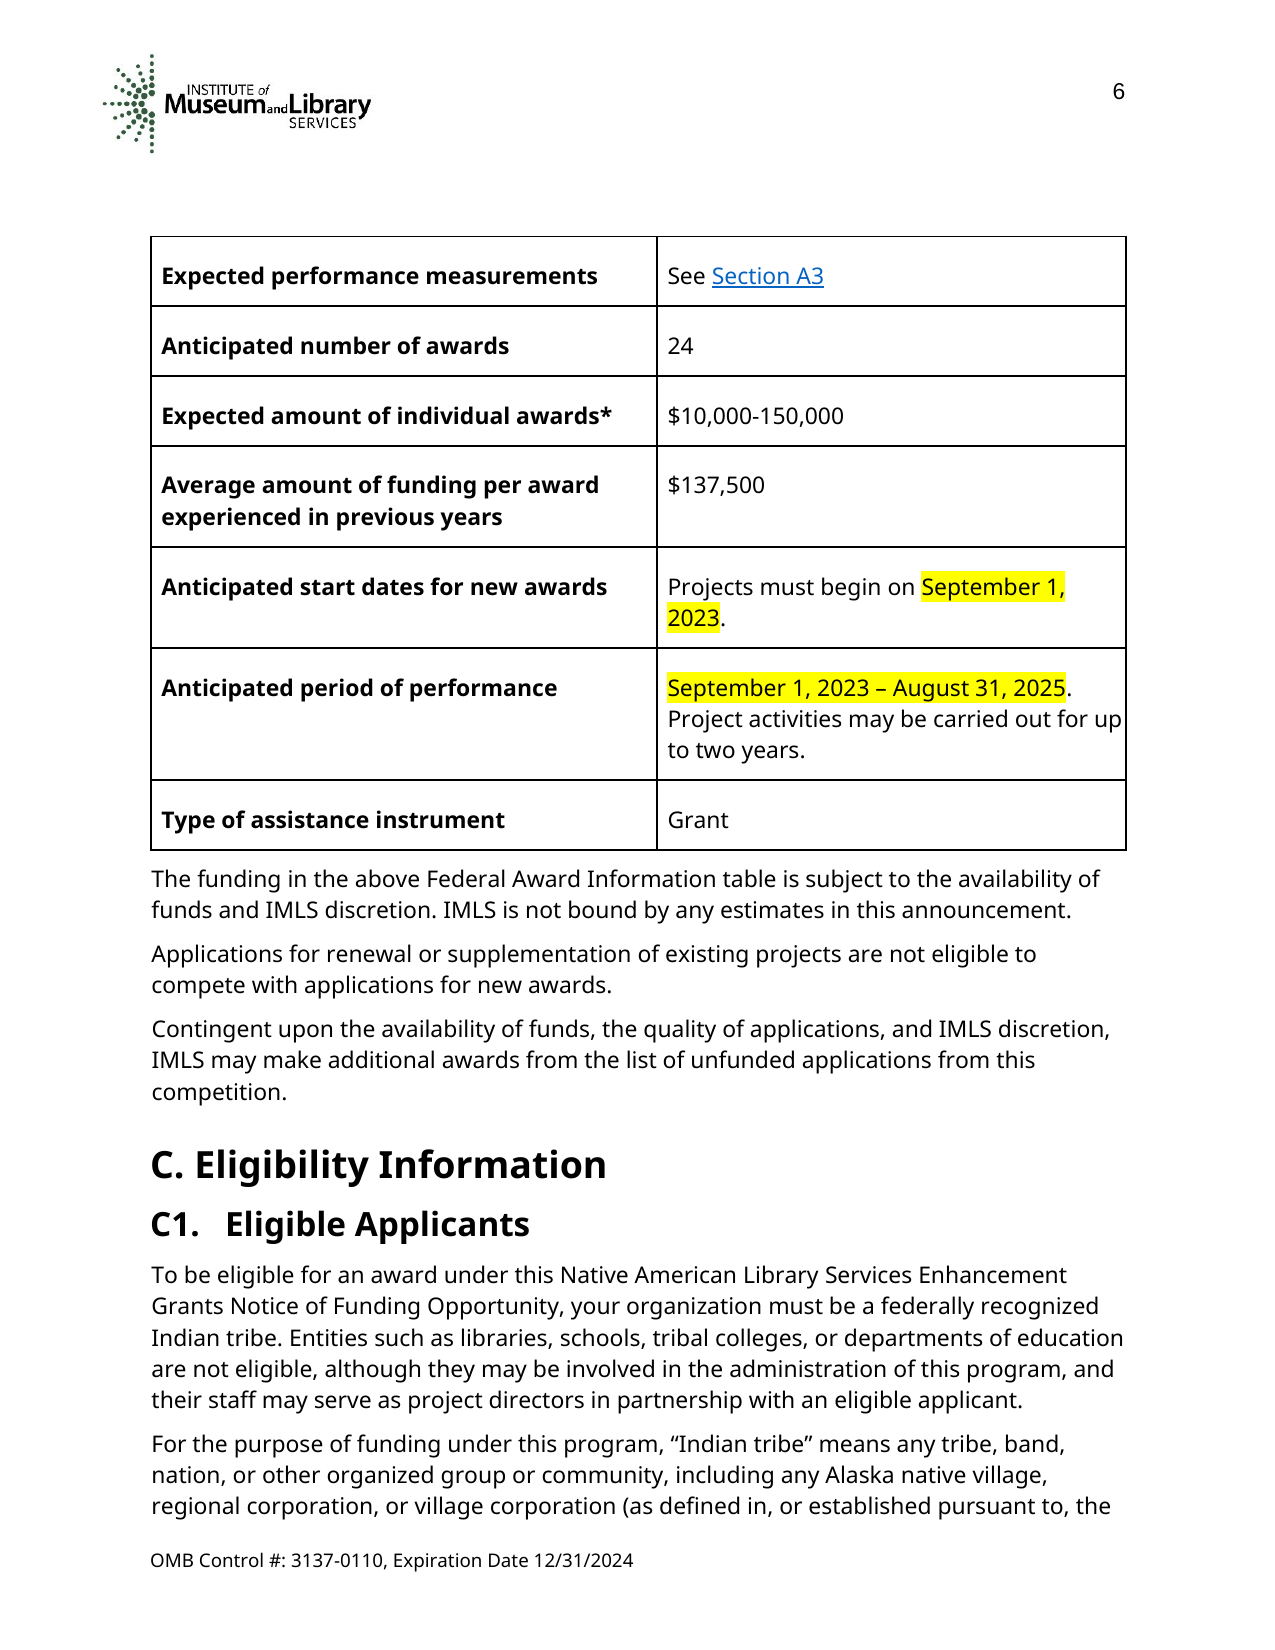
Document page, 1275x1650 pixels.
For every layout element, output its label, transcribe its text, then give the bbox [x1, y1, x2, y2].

table_cell September 1, 2023 – August 31, 2025. Project activities may be carried out for up to two years. [658, 649, 1125, 779]
table_cell Anticipated start dates for new awards [152, 548, 656, 647]
table_cell Anticipated period of performance [152, 649, 656, 779]
subtitle C. Eligibility Information [150, 1140, 1125, 1189]
table_cell $10,000-150,000 [658, 377, 1125, 445]
text Contingent upon the availability of funds, the quality of applications, and IMLS discretion, IMLS may make additional awards from the list of unfunded applications from this competition. [151, 1013, 1125, 1107]
table_cell Expected amount of individual awards* [152, 377, 656, 445]
table_cell Projects must begin on September 1, 2023. [658, 548, 1125, 647]
table_cell Type of assistance instrument [152, 781, 656, 849]
subtitle C1. Eligible Applicants [150, 1201, 1125, 1247]
table_cell Anticipated number of awards [152, 307, 656, 375]
table_cell See Section A3 [658, 237, 1125, 305]
text Applications for renewal or supplementation of existing projects are not eligible to compete with applications for new awards. [151, 938, 1125, 1001]
picture [99, 40, 380, 167]
text The funding in the above Federal Award Information table is subject to the availability of funds and IMLS discretion. IMLS is not bound by any estimates in this announcement. [151, 863, 1125, 926]
table_cell Expected performance measurements [152, 237, 656, 305]
table_cell $137,500 [658, 447, 1125, 546]
table_cell 24 [658, 307, 1125, 375]
table_cell Average amount of funding per award experienced in previous years [152, 447, 656, 546]
table_cell Grant [658, 781, 1125, 849]
text To be eligible for an award under this Native American Library Services Enhancement Grants Notice of Funding Opportunity, your organization must be a federally recognized Indian tribe. Entities such as libraries, schools, tribal colleges, or departments of education are not eligible, although they may be involved in the administration of this program, and their staff may serve as project directors in partnership with an eligible applicant. [151, 1259, 1125, 1415]
